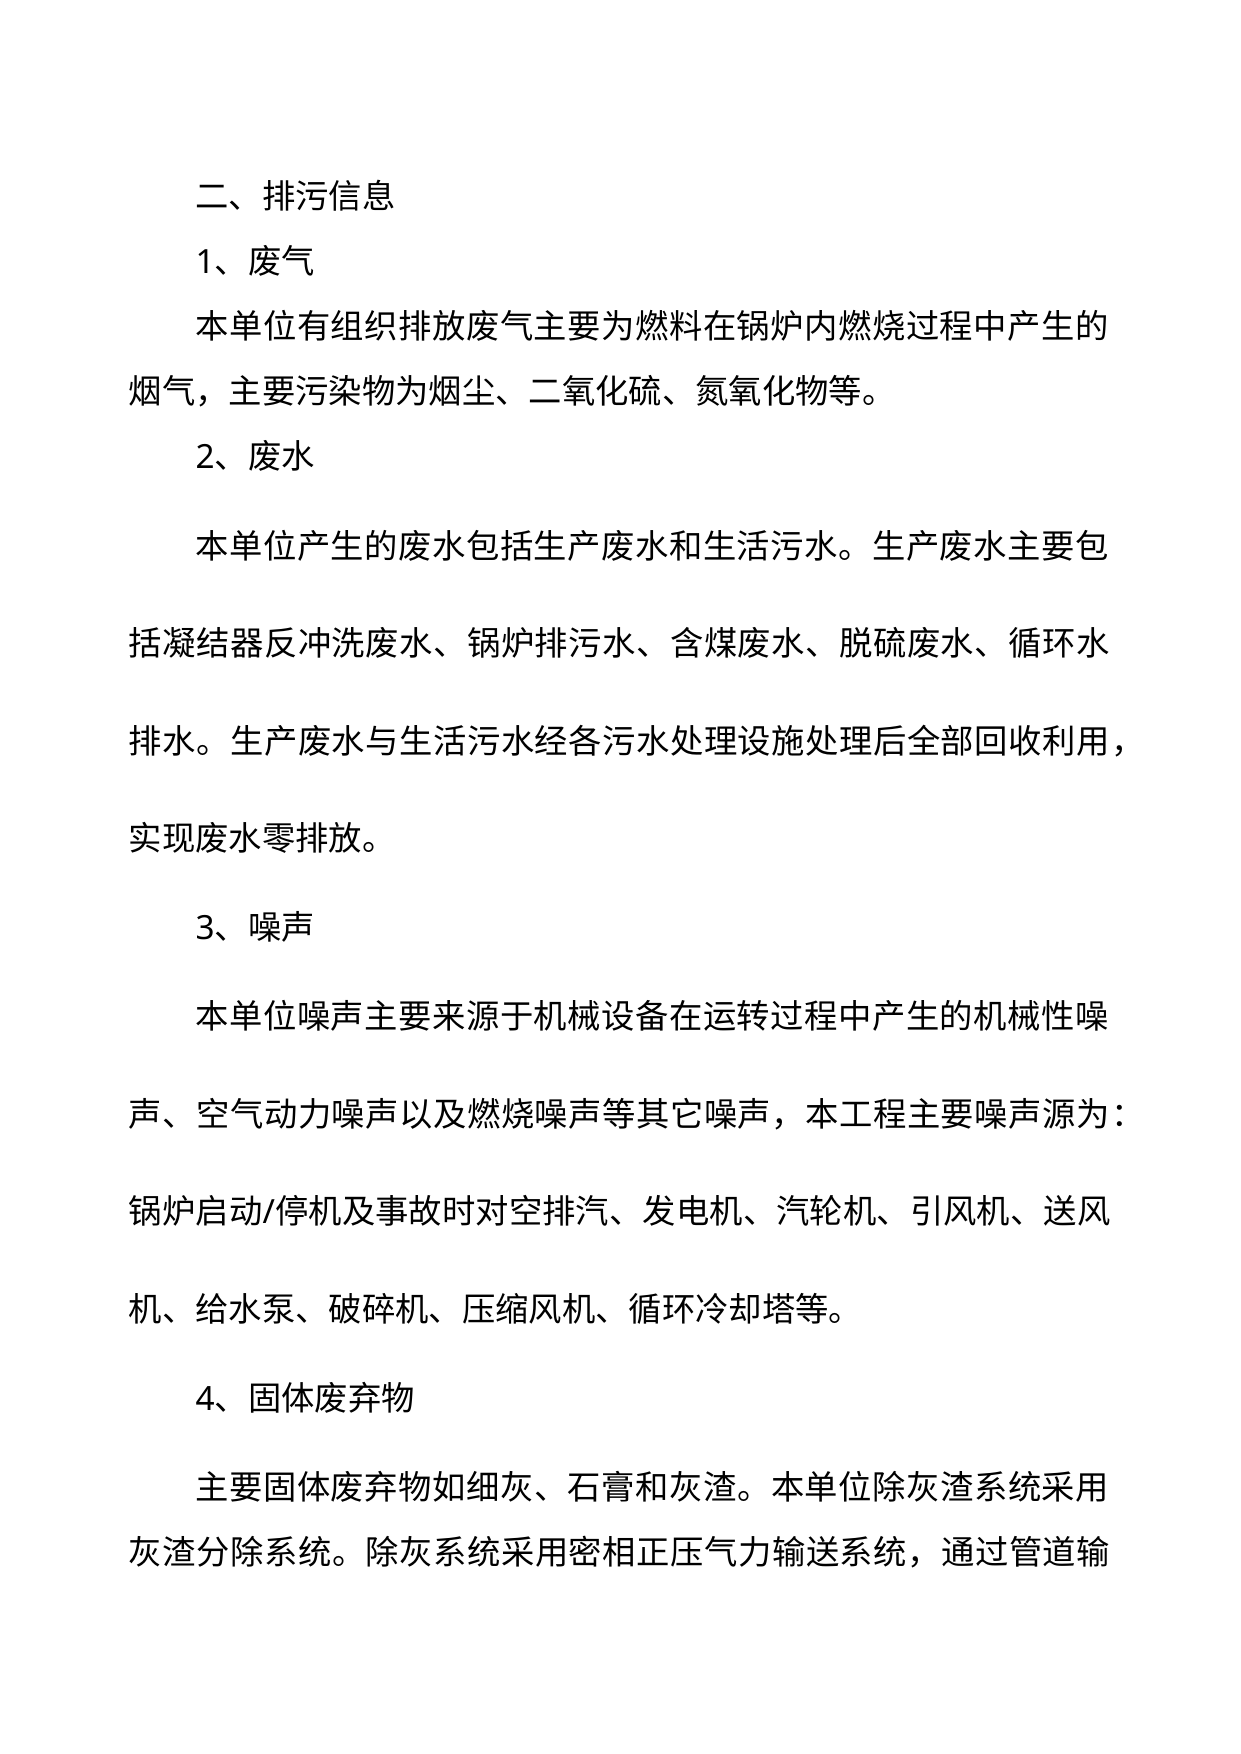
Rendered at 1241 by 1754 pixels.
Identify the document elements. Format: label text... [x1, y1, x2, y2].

text 3、噪声 [129, 893, 1111, 958]
text 1、废气 [129, 227, 1111, 292]
text 二、排污信息 [129, 162, 1111, 227]
text 4、固体废弃物 [129, 1363, 1111, 1428]
text 本单位产生的废水包括生产废水和生活污水。生产废水主要包括凝结器反冲洗废水、锅炉排污水、含煤废水、脱硫废水、循环水排水。生产废水与生活污水经各污水处理设施处理后全部回收利用，实现废水零排放。 [129, 511, 1111, 869]
text 2、废水 [129, 422, 1111, 487]
text 本单位有组织排放废气主要为燃料在锅炉内燃烧过程中产生的烟气，主要污染物为烟尘、二氧化硫、氮氧化物等。 [129, 292, 1111, 422]
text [129, 1453, 1111, 1583]
text 本单位噪声主要来源于机械设备在运转过程中产生的机械性噪声、空气动力噪声以及燃烧噪声等其它噪声，本工程主要噪声源为：锅炉启动/停机及事故时对空排汽、发电机、汽轮机、引风机、送风机、给水泵、破碎机、压缩风机、循环冷却塔等。 [129, 982, 1111, 1339]
